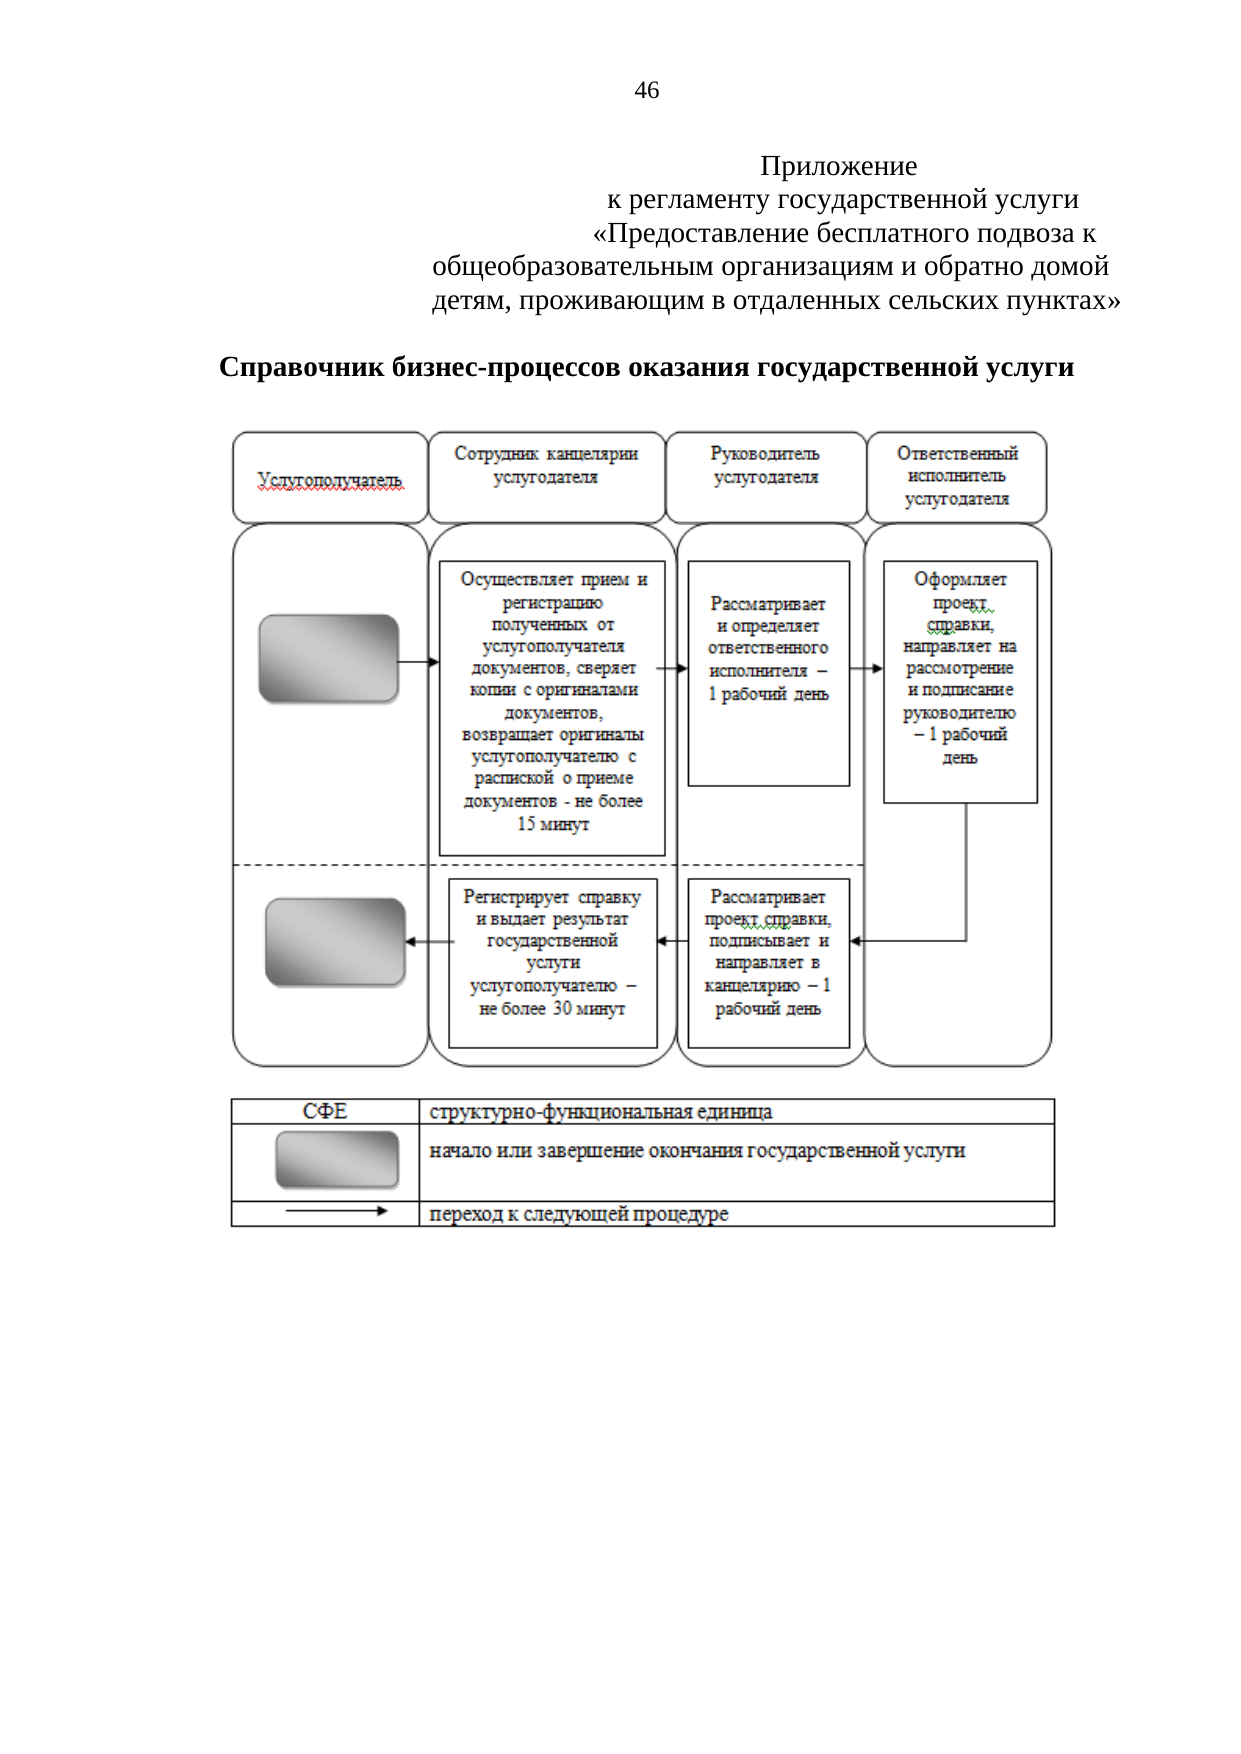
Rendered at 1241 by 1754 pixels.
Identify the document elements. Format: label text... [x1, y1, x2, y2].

picture [228, 416, 1065, 1235]
text Справочник бизнес-процессов оказания государственной услуги [148, 349, 1146, 382]
text детям, проживающим в отдаленных сельских пунктах» [148, 282, 1146, 315]
text Приложение [148, 148, 1146, 181]
text общеобразовательным организациям и обратно домой [148, 248, 1146, 282]
text к регламенту государственной услуги [148, 181, 1146, 215]
text «Предоставление бесплатного подвоза к [607, 215, 1146, 248]
